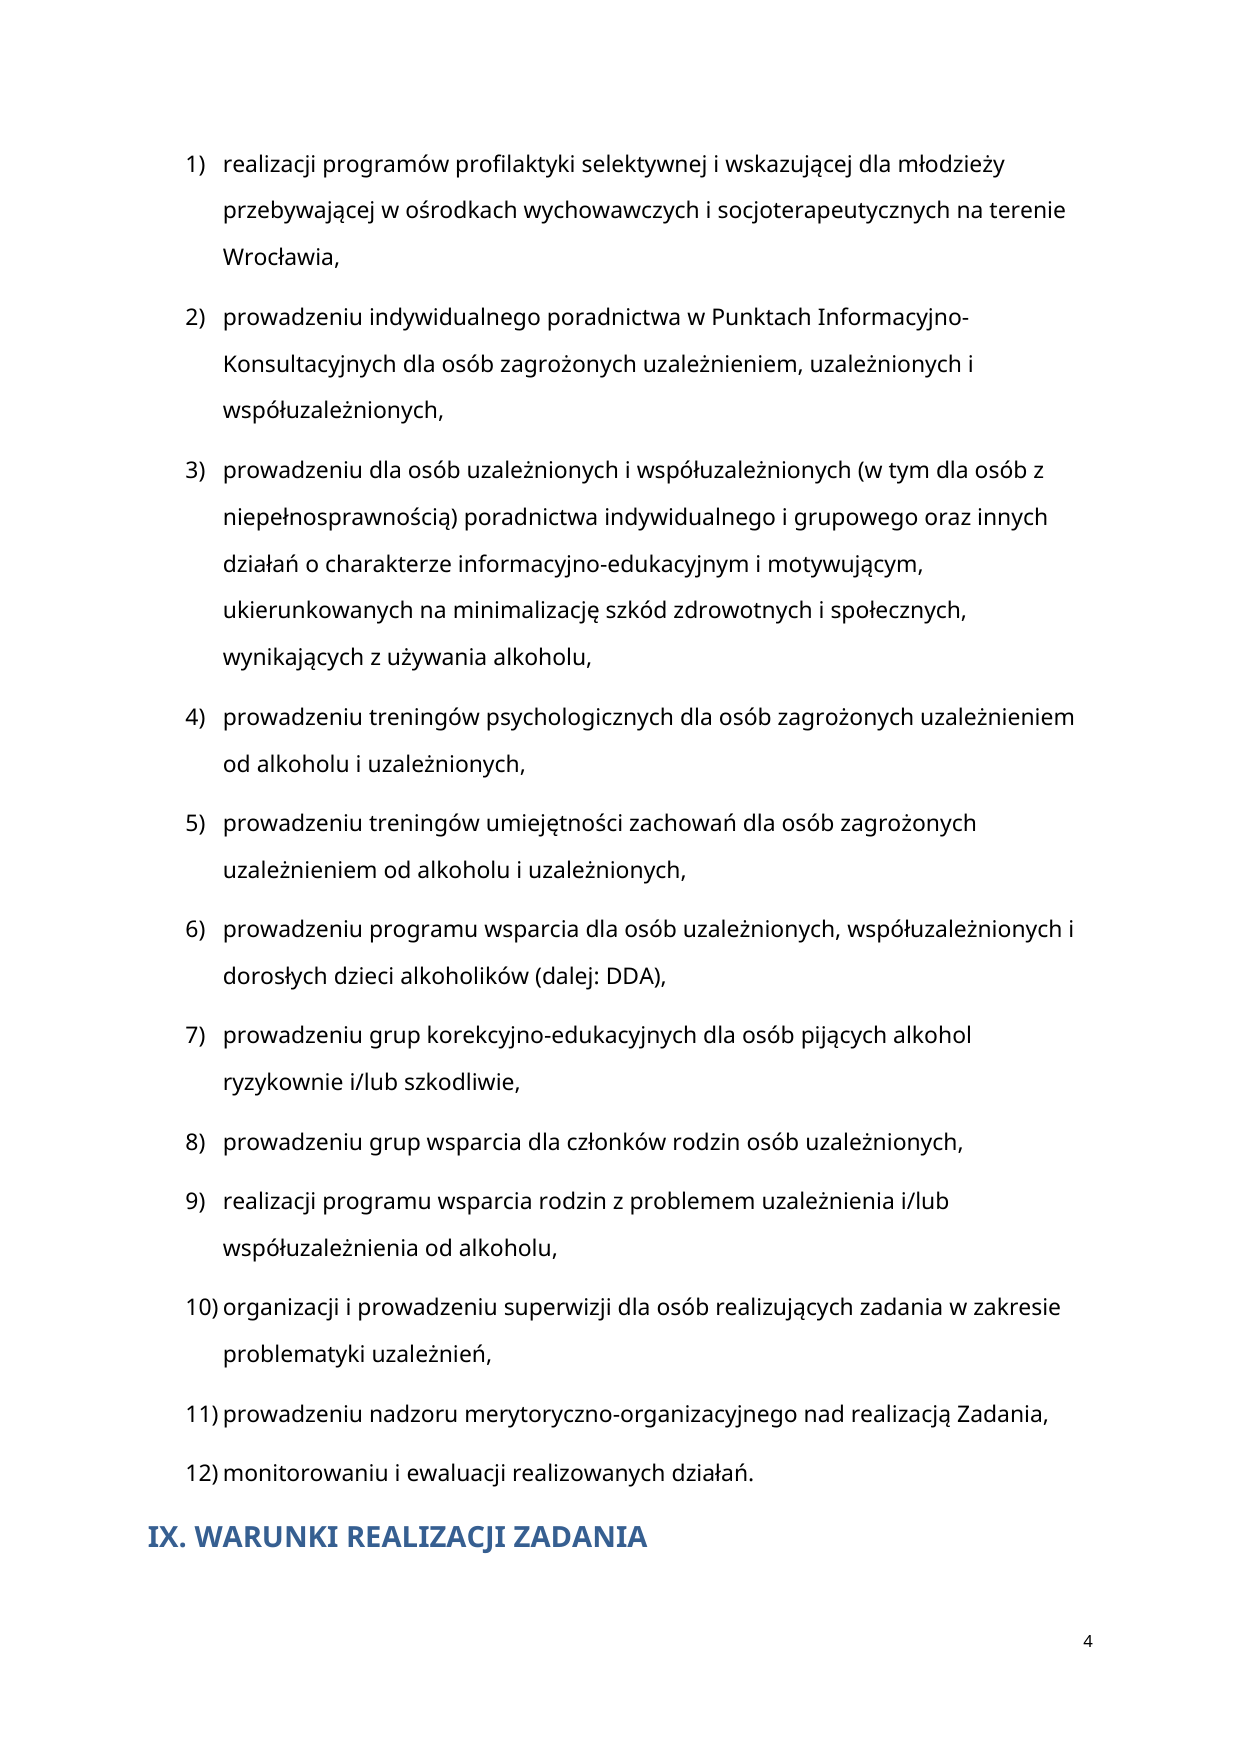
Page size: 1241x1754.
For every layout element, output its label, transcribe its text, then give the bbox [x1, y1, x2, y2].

subtitle organizacji i prowadzeniu superwizji dla osób realizujących zadania w zakresie problematyki uzależnień, [185, 1291, 1093, 1369]
subtitle IX. WARUNKI REALIZACJI ZADANIA [148, 1516, 1093, 1556]
subtitle prowadzeniu indywidualnego poradnictwa w Punktach Informacyjno-Konsultacyjnych dla osób zagrożonych uzależnieniem, uzależnionych i współuzależnionych, [185, 301, 1093, 426]
subtitle prowadzeniu grup wsparcia dla członków rodzin osób uzależnionych, [185, 1126, 1093, 1157]
subtitle prowadzeniu dla osób uzależnionych i współuzależnionych (w tym dla osób z niepełnosprawnością) poradnictwa indywidualnego i grupowego oraz innych działań o charakterze informacyjno-edukacyjnym i motywującym, ukierunkowanych na minimalizację szkód zdrowotnych i społecznych, wynikających z używania alkoholu, [185, 454, 1093, 673]
subtitle realizacji programów profilaktyki selektywnej i wskazującej dla młodzieży przebywającej w ośrodkach wychowawczych i socjoterapeutycznych na terenie Wrocławia, [185, 148, 1093, 273]
subtitle prowadzeniu grup korekcyjno-edukacyjnych dla osób pijących alkohol ryzykownie i/lub szkodliwie, [185, 1019, 1093, 1098]
subtitle monitorowaniu i ewaluacji realizowanych działań. [185, 1457, 1093, 1488]
subtitle prowadzeniu nadzoru merytoryczno-organizacyjnego nad realizacją Zadania, [185, 1398, 1093, 1429]
subtitle prowadzeniu programu wsparcia dla osób uzależnionych, współuzależnionych i dorosłych dzieci alkoholików (dalej: DDA), [185, 913, 1093, 991]
subtitle prowadzeniu treningów umiejętności zachowań dla osób zagrożonych uzależnieniem od alkoholu i uzależnionych, [185, 807, 1093, 885]
subtitle prowadzeniu treningów psychologicznych dla osób zagrożonych uzależnieniem od alkoholu i uzależnionych, [185, 701, 1093, 779]
subtitle realizacji programu wsparcia rodzin z problemem uzależnienia i/lub współuzależnienia od alkoholu, [185, 1185, 1093, 1263]
